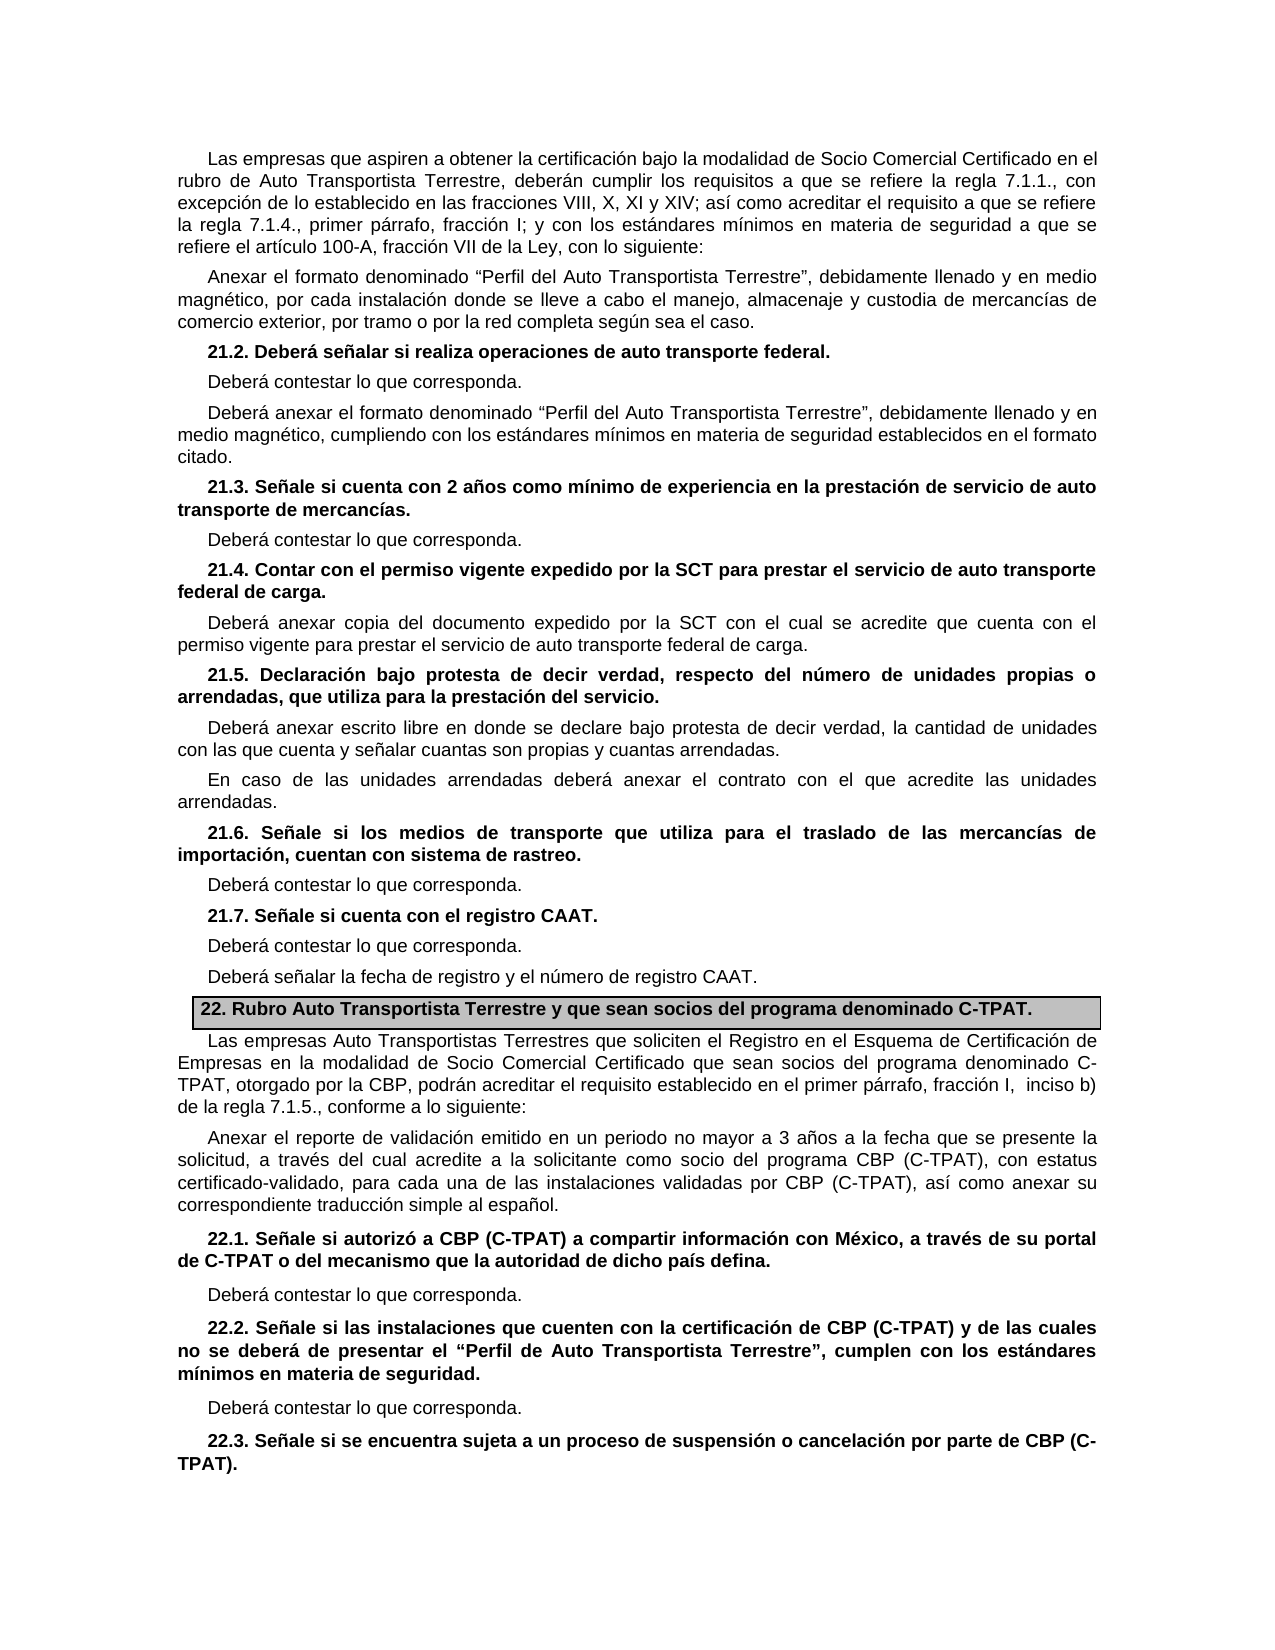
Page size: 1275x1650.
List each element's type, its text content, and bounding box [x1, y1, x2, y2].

text 22.1. Señale si autorizó a CBP (C-TPAT) a compartir información con México, a través de su portal de C-TPAT o del mecanismo que la autoridad de dicho país defina. [177, 1227, 1098, 1272]
text 21.7. Señale si cuenta con el registro CAAT. [177, 905, 1098, 927]
text Anexar el reporte de validación emitido en un periodo no mayor a 3 años a la fecha que se presente la solicitud, a través del cual acredite a la solicitante como socio del programa CBP (C-TPAT), con estatus certificado-validado, para cada una de las instalaciones validadas por CBP (C-TPAT), así como anexar su correspondiente traducción simple al español. [177, 1126, 1098, 1216]
text Deberá anexar copia del documento expedido por la SCT con el cual se acredite que cuenta con el permiso vigente para prestar el servicio de auto transporte federal de carga. [177, 612, 1098, 656]
text 22.3. Señale si se encuentra sujeta a un proceso de suspensión o cancelación por parte de CBP (C-TPAT). [177, 1429, 1098, 1475]
text Deberá contestar lo que corresponda. [177, 371, 1098, 393]
text 21.4. Contar con el permiso vigente expedido por la SCT para prestar el servicio de auto transporte federal de carga. [177, 559, 1098, 603]
text Deberá contestar lo que corresponda. [177, 874, 1098, 896]
text 21.6. Señale si los medios de transporte que utiliza para el traslado de las mercancías de importación, cuentan con sistema de rastreo. [177, 822, 1098, 866]
text Las empresas Auto Transportistas Terrestres que soliciten el Registro en el Esquema de Certificación de Empresas en la modalidad de Socio Comercial Certificado que sean socios del programa denominado C-TPAT, otorgado por la CBP, podrán acreditar el requisito establecido en el primer párrafo, fracción I, inciso b) de la regla 7.1.5., conforme a lo siguiente: [177, 1029, 1098, 1118]
text Deberá contestar lo que corresponda. [177, 1396, 1098, 1419]
text Deberá anexar el formato denominado “Perfil del Auto Transportista Terrestre”, debidamente llenado y en medio magnético, cumpliendo con los estándares mínimos en materia de seguridad establecidos en el formato citado. [177, 402, 1098, 468]
text Deberá anexar escrito libre en donde se declare bajo protesta de decir verdad, la cantidad de unidades con las que cuenta y señalar cuantas son propias y cuantas arrendadas. [177, 717, 1098, 761]
text Las empresas que aspiren a obtener la certificación bajo la modalidad de Socio Comercial Certificado en el rubro de Auto Transportista Terrestre, deberán cumplir los requisitos a que se refiere la regla 7.1.1., con excepción de lo establecido en las fracciones VIII, X, XI y XIV; así como acreditar el requisito a que se refiere la regla 7.1.4., primer párrafo, fracción I; y con los estándares mínimos en materia de seguridad a que se refiere el artículo 100-A, fracción VII de la Ley, con lo siguiente: [177, 148, 1098, 258]
text Deberá contestar lo que corresponda. [177, 935, 1098, 957]
text En caso de las unidades arrendadas deberá anexar el contrato con el que acredite las unidades arrendadas. [177, 769, 1098, 813]
text 21.3. Señale si cuenta con 2 años como mínimo de experiencia en la prestación de servicio de auto transporte de mercancías. [177, 476, 1098, 521]
text 21.2. Deberá señalar si realiza operaciones de auto transporte federal. [177, 341, 1098, 363]
table_header 22. Rubro Auto Transportista Terrestre y que sean socios del programa denominado C-TPAT. [194, 998, 1100, 1028]
text 21.5. Declaración bajo protesta de decir verdad, respecto del número de unidades propias o arrendadas, que utiliza para la prestación del servicio. [177, 664, 1098, 708]
text Anexar el formato denominado “Perfil del Auto Transportista Terrestre”, debidamente llenado y en medio magnético, por cada instalación donde se lleve a cabo el manejo, almacenaje y custodia de mercancías de comercio exterior, por tramo o por la red completa según sea el caso. [177, 266, 1098, 333]
text 22.2. Señale si las instalaciones que cuenten con la certificación de CBP (C-TPAT) y de las cuales no se deberá de presentar el “Perfil de Auto Transportista Terrestre”, cumplen con los estándares mínimos en materia de seguridad. [177, 1316, 1098, 1385]
text Deberá señalar la fecha de registro y el número de registro CAAT. [177, 966, 1098, 988]
text Deberá contestar lo que corresponda. [177, 529, 1098, 551]
text Deberá contestar lo que corresponda. [177, 1283, 1098, 1306]
